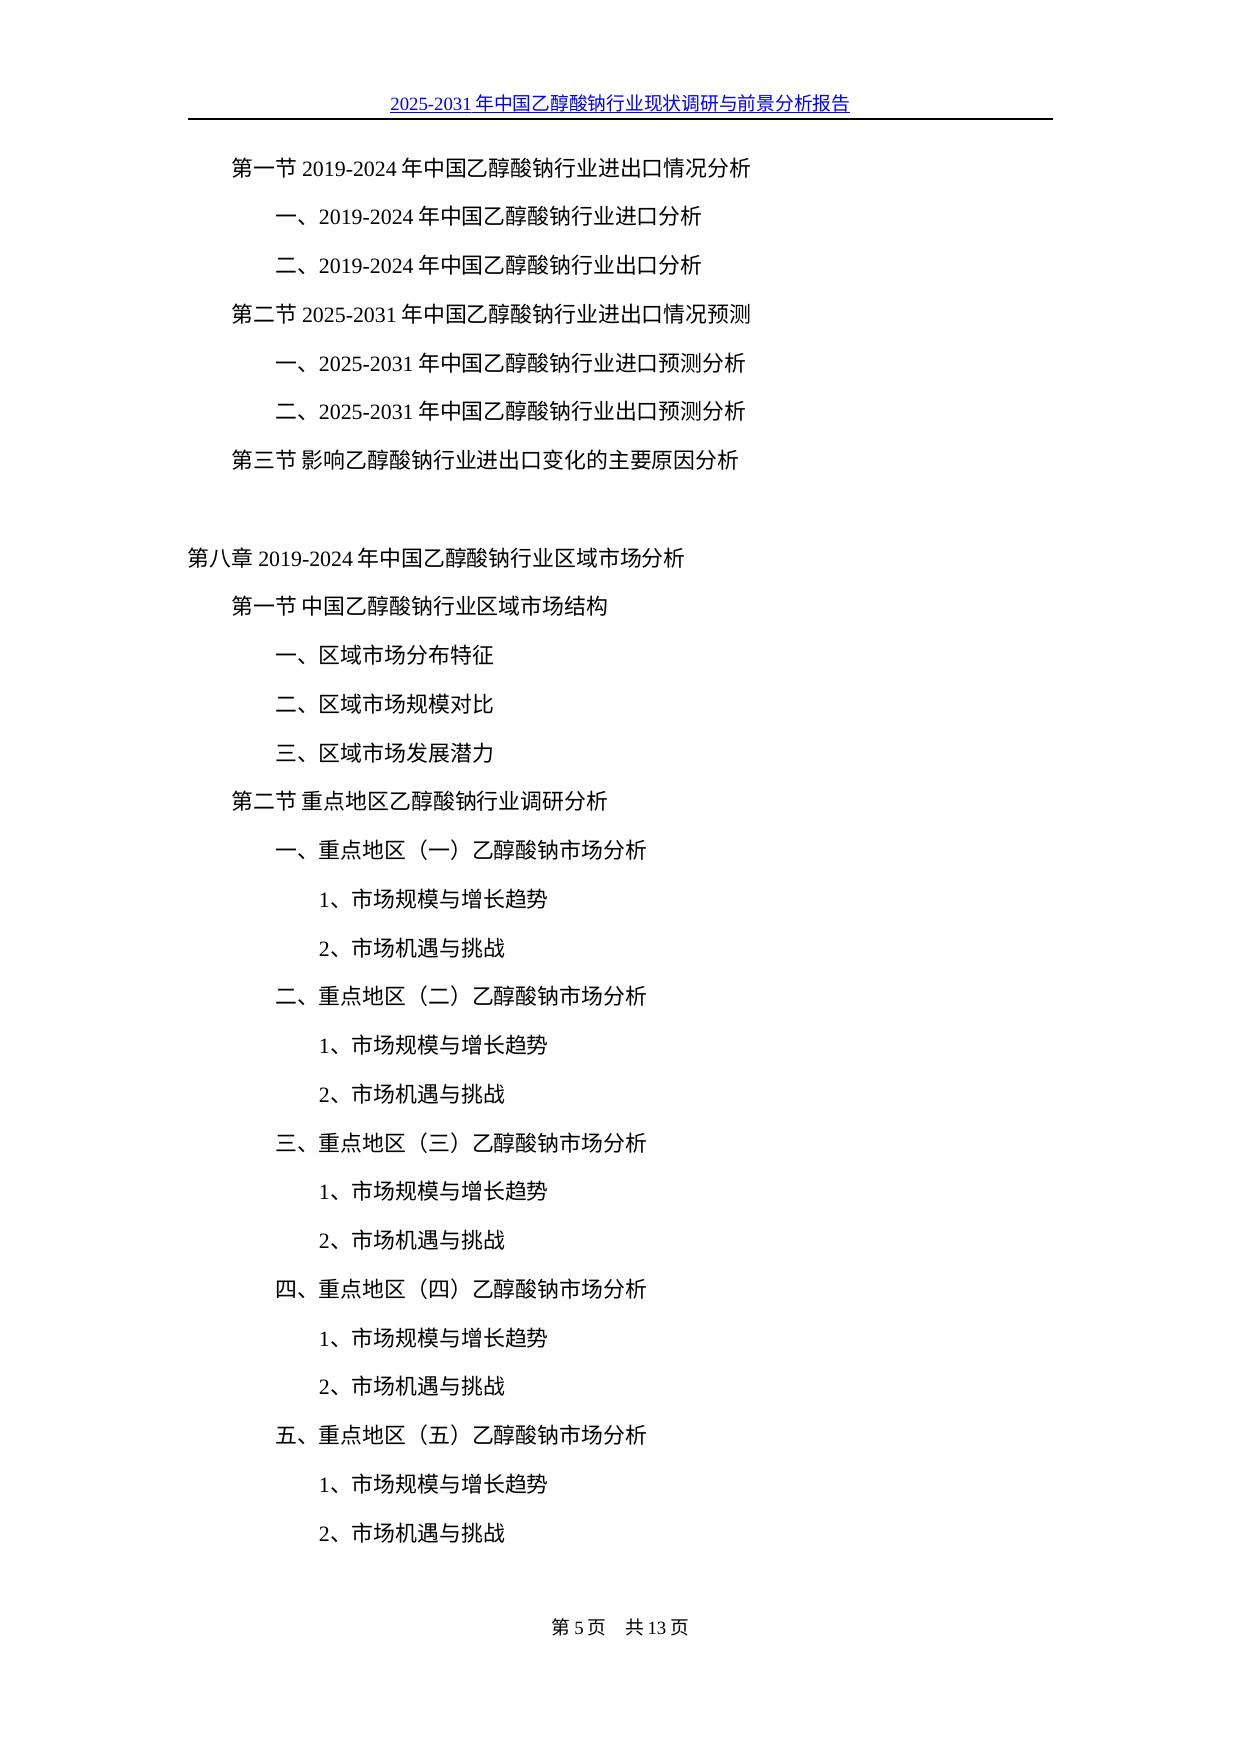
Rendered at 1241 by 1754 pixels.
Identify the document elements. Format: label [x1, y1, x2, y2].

text [187, 150, 1053, 1548]
